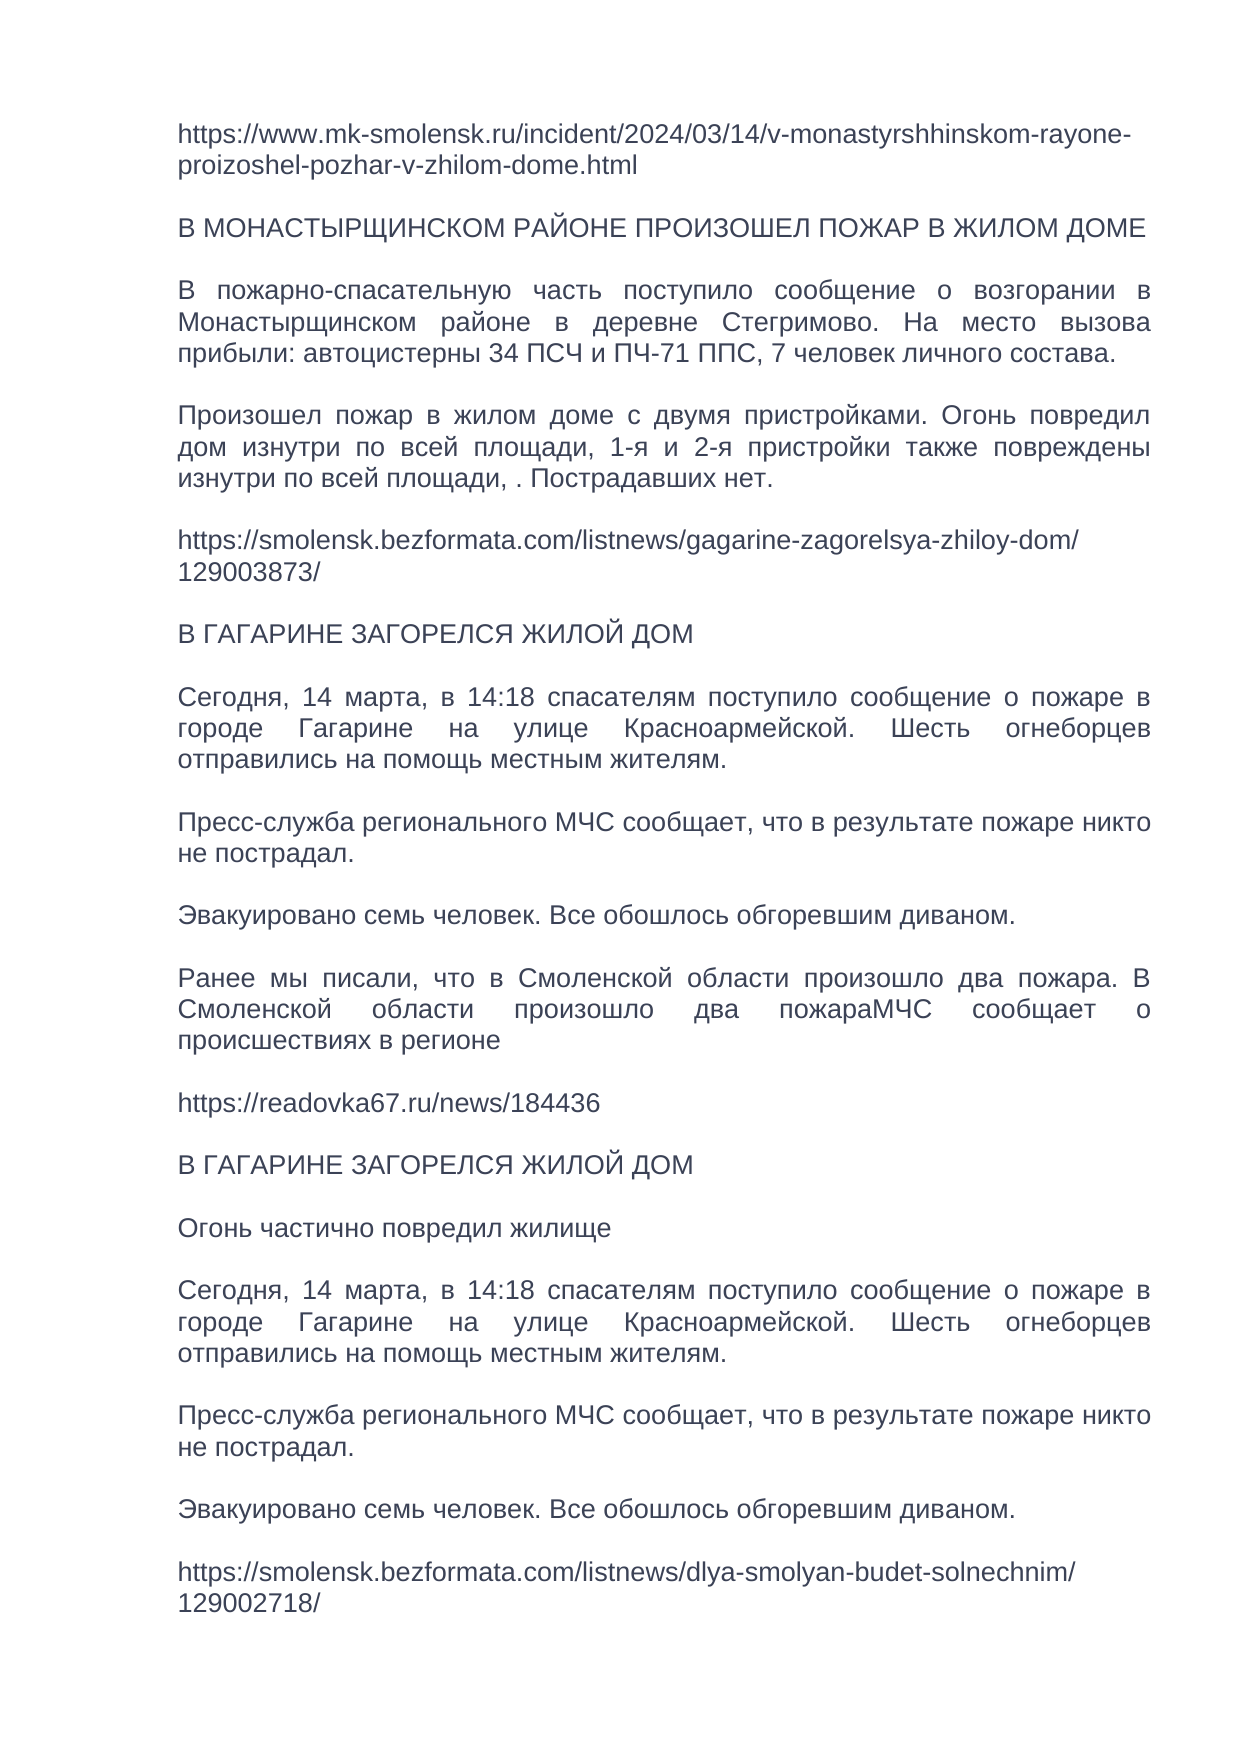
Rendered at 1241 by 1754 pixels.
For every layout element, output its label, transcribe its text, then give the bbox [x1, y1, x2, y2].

text Эвакуировано семь человек. Все обошлось обгоревшим диваном. [177, 1493, 1152, 1524]
text В МОНАСТЫРЩИНСКОМ РАЙОНЕ ПРОИЗОШЕЛ ПОЖАР В ЖИЛОМ ДОМЕ [177, 212, 1152, 243]
text В ГАГАРИНЕ ЗАГОРЕЛСЯ ЖИЛОЙ ДОМ [177, 618, 1152, 649]
text Пресс-служба регионального МЧС сообщает, что в результате пожаре никто не пострадал. [177, 806, 1152, 868]
text Сегодня, 14 марта, в 14:18 спасателям поступило сообщение о пожаре в городе Гагарине на улице Красноармейской. Шесть огнеборцев отправились на помощь местным жителям. [177, 1274, 1152, 1368]
text Огонь частично повредил жилище [177, 1212, 1152, 1243]
text Эвакуировано семь человек. Все обошлось обгоревшим диваном. [177, 899, 1152, 931]
text Сегодня, 14 марта, в 14:18 спасателям поступило сообщение о пожаре в городе Гагарине на улице Красноармейской. Шесть огнеборцев отправились на помощь местным жителям. [177, 681, 1152, 774]
text В пожарно-спасательную часть поступило сообщение о возгорании в Монастырщинском районе в деревне Стегримово. На место вызова прибыли: автоцистерны 34 ПСЧ и ПЧ-71 ППС, 7 человек личного состава. [177, 274, 1152, 368]
text https://smolensk.bezformata.com/listnews/dlya-smolyan-budet-solnechnim/129002718/ [177, 1556, 1152, 1618]
text В ГАГАРИНЕ ЗАГОРЕЛСЯ ЖИЛОЙ ДОМ [177, 1149, 1152, 1181]
text Произошел пожар в жилом доме с двумя пристройками. Огонь повредил дом изнутри по всей площади, 1-я и 2-я пристройки также повреждены изнутри по всей площади, . Пострадавших нет. [177, 399, 1152, 493]
text Ранее мы писали, что в Смоленской области произошло два пожара. В Смоленской области произошло два пожараМЧС сообщает о происшествиях в регионе [177, 962, 1152, 1056]
text Пресс-служба регионального МЧС сообщает, что в результате пожаре никто не пострадал. [177, 1399, 1152, 1462]
text https://readovka67.ru/news/184436 [177, 1087, 1152, 1118]
text https://www.mk-smolensk.ru/incident/2024/03/14/v-monastyrshhinskom-rayone-proizoshel-pozhar-v-zhilom-dome.html [177, 118, 1152, 181]
text https://smolensk.bezformata.com/listnews/gagarine-zagorelsya-zhiloy-dom/129003873/ [177, 524, 1152, 587]
